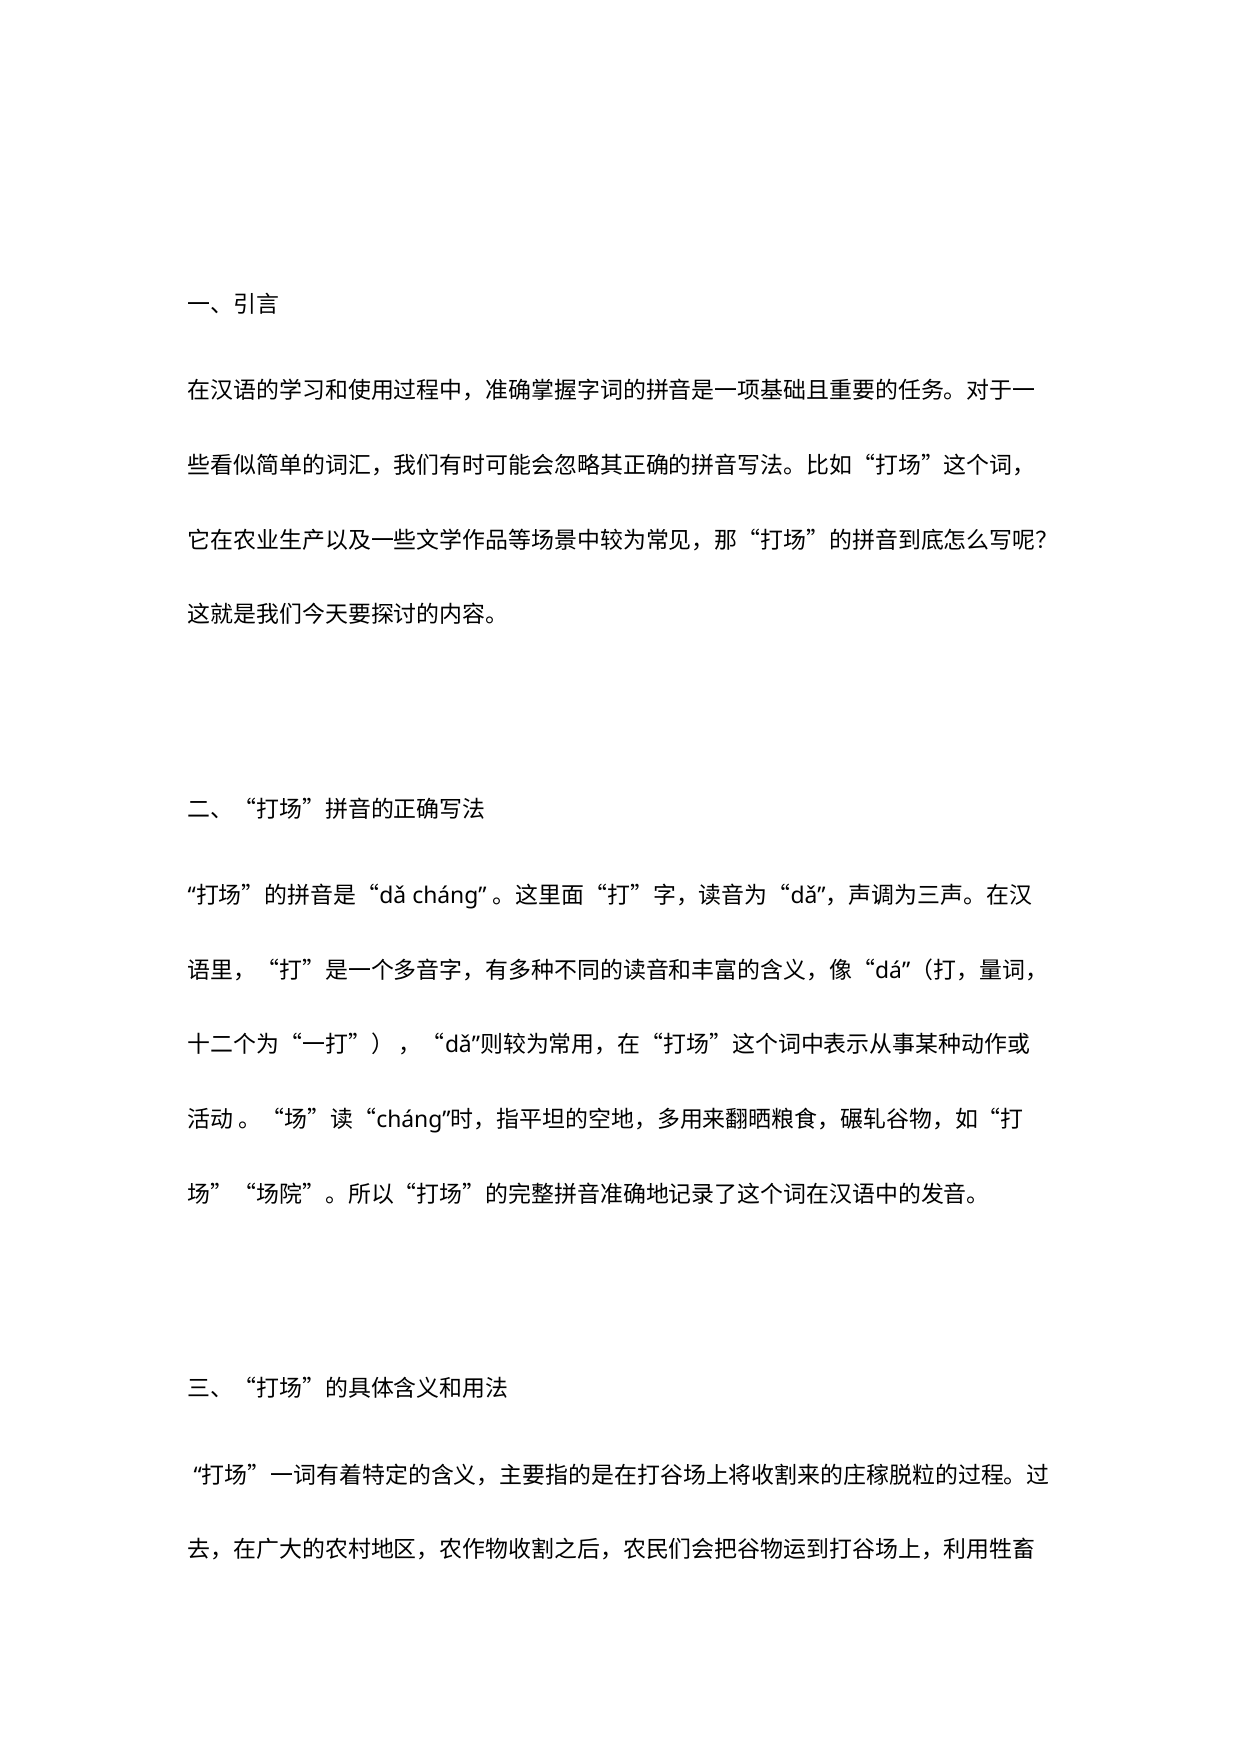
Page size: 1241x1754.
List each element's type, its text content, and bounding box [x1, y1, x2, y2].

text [187, 1441, 1053, 1580]
text 三、“打场”的具体含义和用法 [187, 1354, 1053, 1419]
text 一、引言 [187, 270, 1053, 335]
text “打场”的拼音是“dǎ cháng” 。这里面“打”字，读音为“dǎ”，声调为三声。在汉语里，“打”是一个多音字，有多种不同的读音和丰富的含义，像“dá”（打，量词，十二个为“一打”） ，“dǎ”则较为常用，在“打场”这个词中表示从事某种动作或活动 。“场”读“cháng”时，指平坦的空地，多用来翻晒粮食，碾轧谷物，如“打场”“场院”。所以“打场”的完整拼音准确地记录了这个词在汉语中的发音。 [187, 861, 1053, 1225]
text 在汉语的学习和使用过程中，准确掌握字词的拼音是一项基础且重要的任务。对于一些看似简单的词汇，我们有时可能会忽略其正确的拼音写法。比如“打场”这个词，它在农业生产以及一些文学作品等场景中较为常见，那“打场”的拼音到底怎么写呢？这就是我们今天要探讨的内容。 [187, 356, 1053, 645]
text 二、“打场”拼音的正确写法 [187, 774, 1053, 839]
